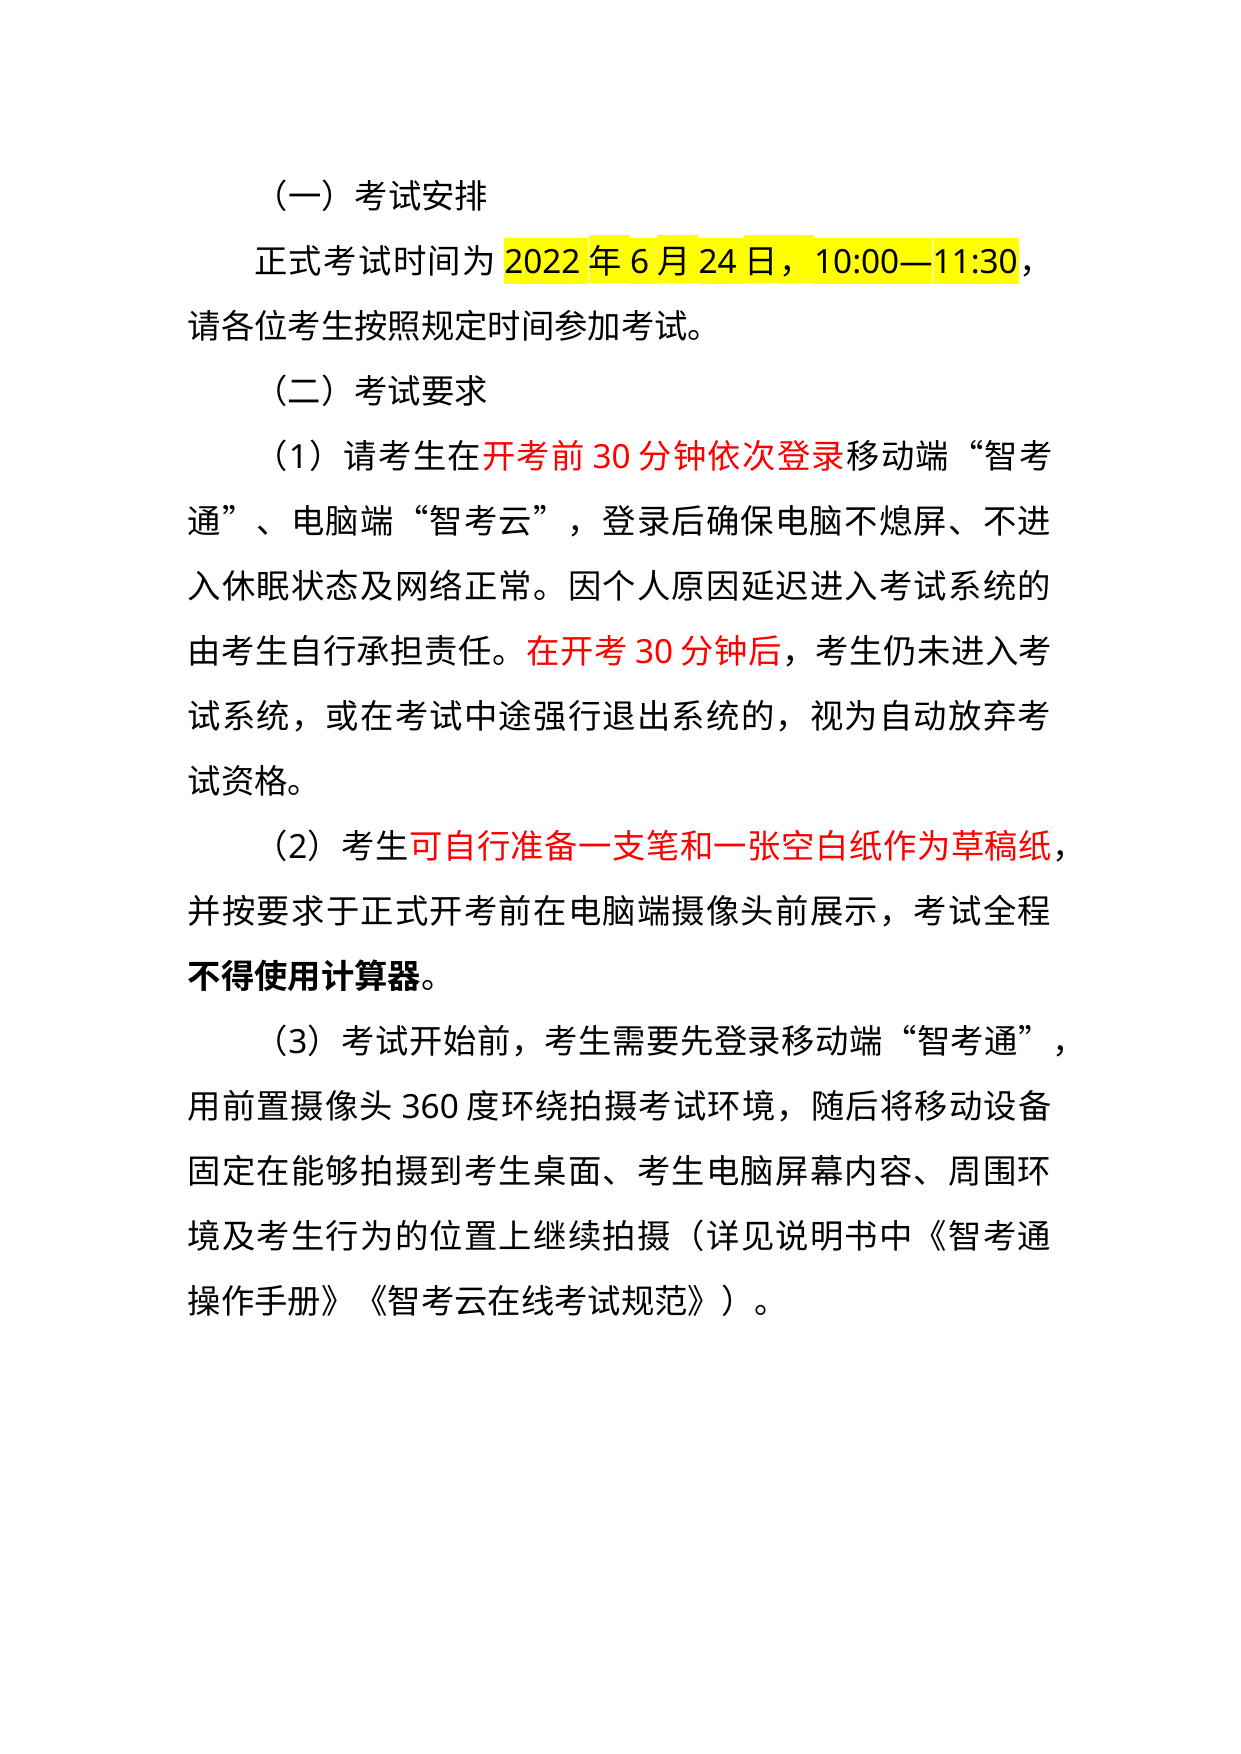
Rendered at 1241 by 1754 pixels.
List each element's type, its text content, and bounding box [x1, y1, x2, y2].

text 正式考试时间为2022年6月24日，10:00—11:30，请各位考生按照规定时间参加考试。 [187, 227, 1053, 357]
text （一）考试安排 [254, 162, 1053, 227]
text （3）考试开始前，考生需要先登录移动端“智考通”，用前置摄像头360度环绕拍摄考试环境，随后将移动设备固定在能够拍摄到考生桌面、考生电脑屏幕内容、周围环境及考生行为的位置上继续拍摄（详见说明书中《智考通操作手册》《智考云在线考试规范》）。 [187, 1007, 1053, 1332]
text （1）请考生在开考前30分钟依次登录移动端“智考通”、电脑端“智考云”，登录后确保电脑不熄屏、不进入休眠状态及网络正常。因个人原因延迟进入考试系统的，由考生自行承担责任。在开考30分钟后，考生仍未进入考试系统，或在考试中途强行退出系统的，视为自动放弃考试资格。 [187, 422, 1053, 812]
text （2）考生可自行准备一支笔和一张空白纸作为草稿纸，并按要求于正式开考前在电脑端摄像头前展示，考试全程不得使用计算器。 [187, 812, 1053, 1007]
text （二）考试要求 [187, 357, 1053, 422]
